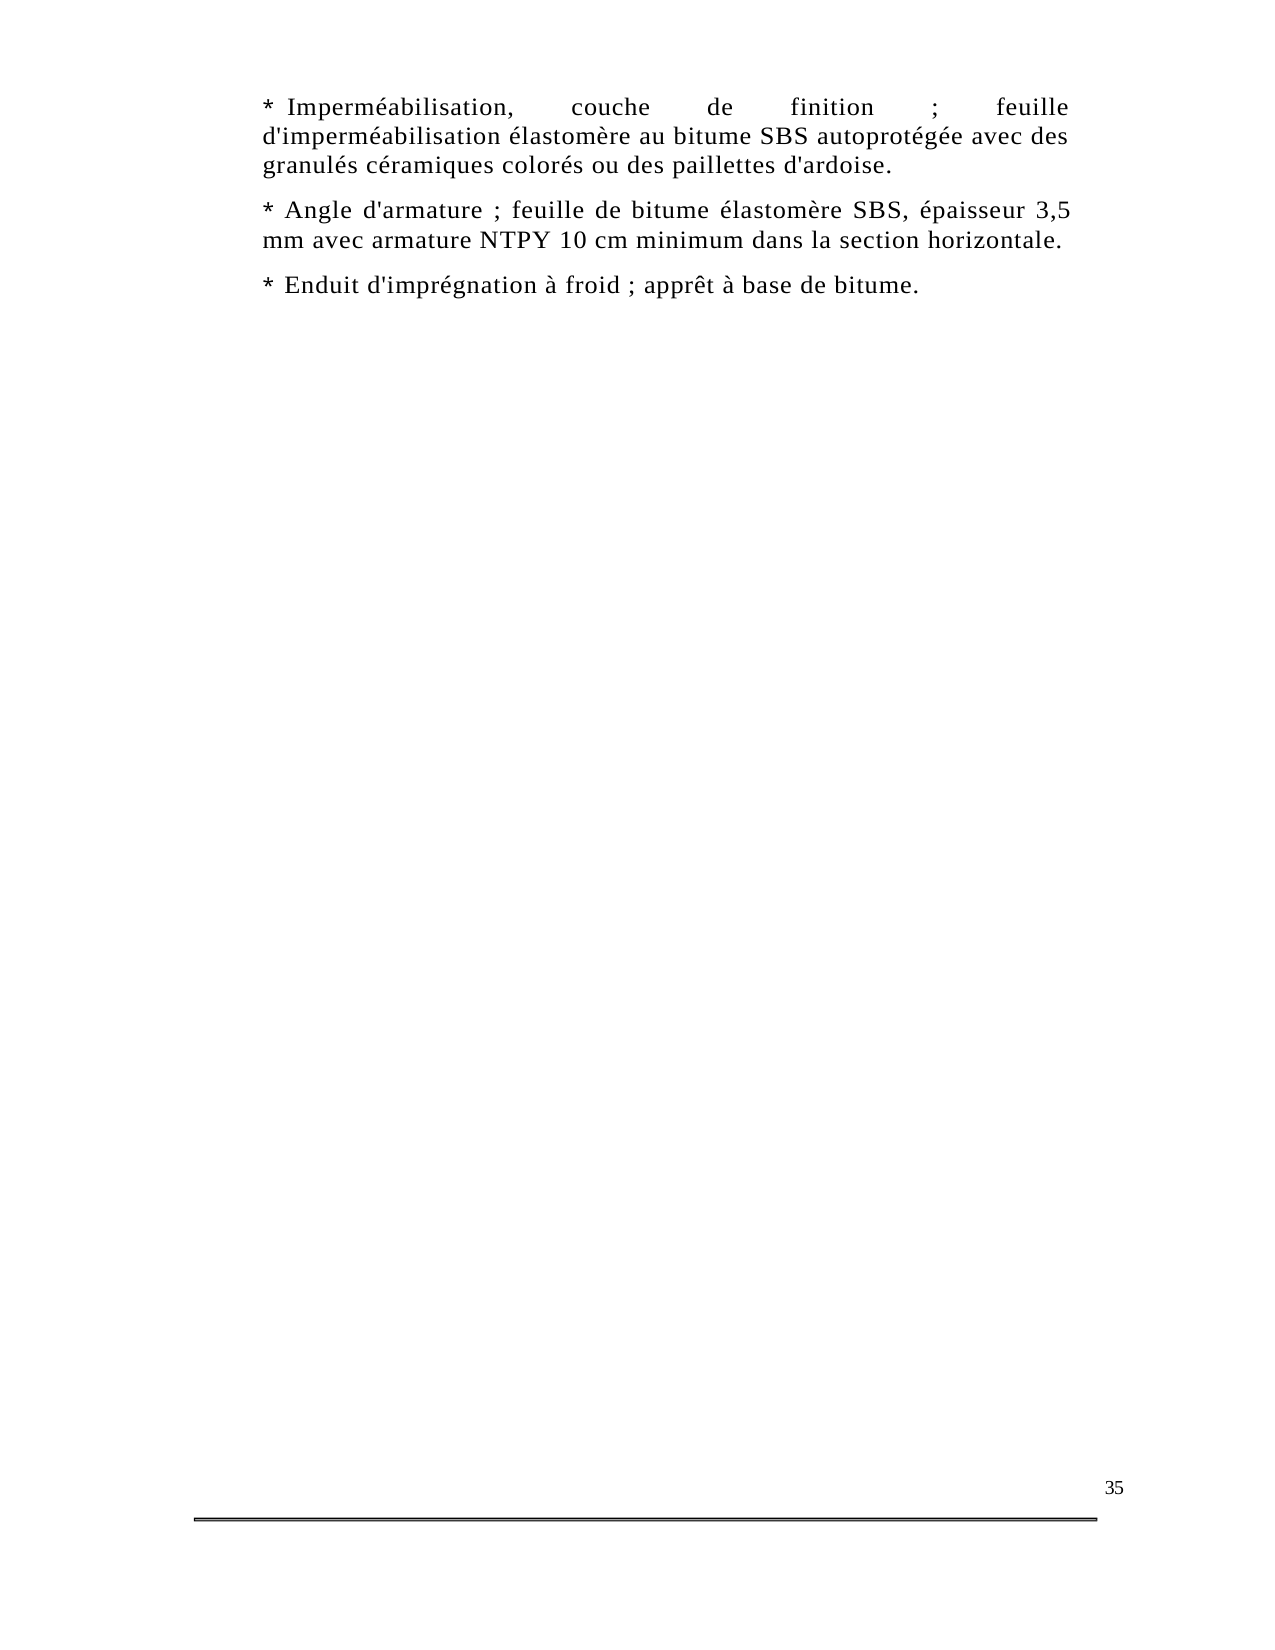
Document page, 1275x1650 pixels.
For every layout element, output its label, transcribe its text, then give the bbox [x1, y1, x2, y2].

list Imperméabilisation, couche de finition ; feuille d'imperméabilisation élastomère au bitume SBS autoprotégée avec des granulés céramiques colorés ou des paillettes d'ardoise. [262, 92, 1070, 179]
list Angle d'armature ; feuille de bitume élastomère SBS, épaisseur 3,5 mm avec armature NTPY 10 cm minimum dans la section horizontale. [262, 195, 1073, 254]
list Enduit d'imprégnation à froid ; apprêt à base de bitume. [262, 270, 1073, 299]
